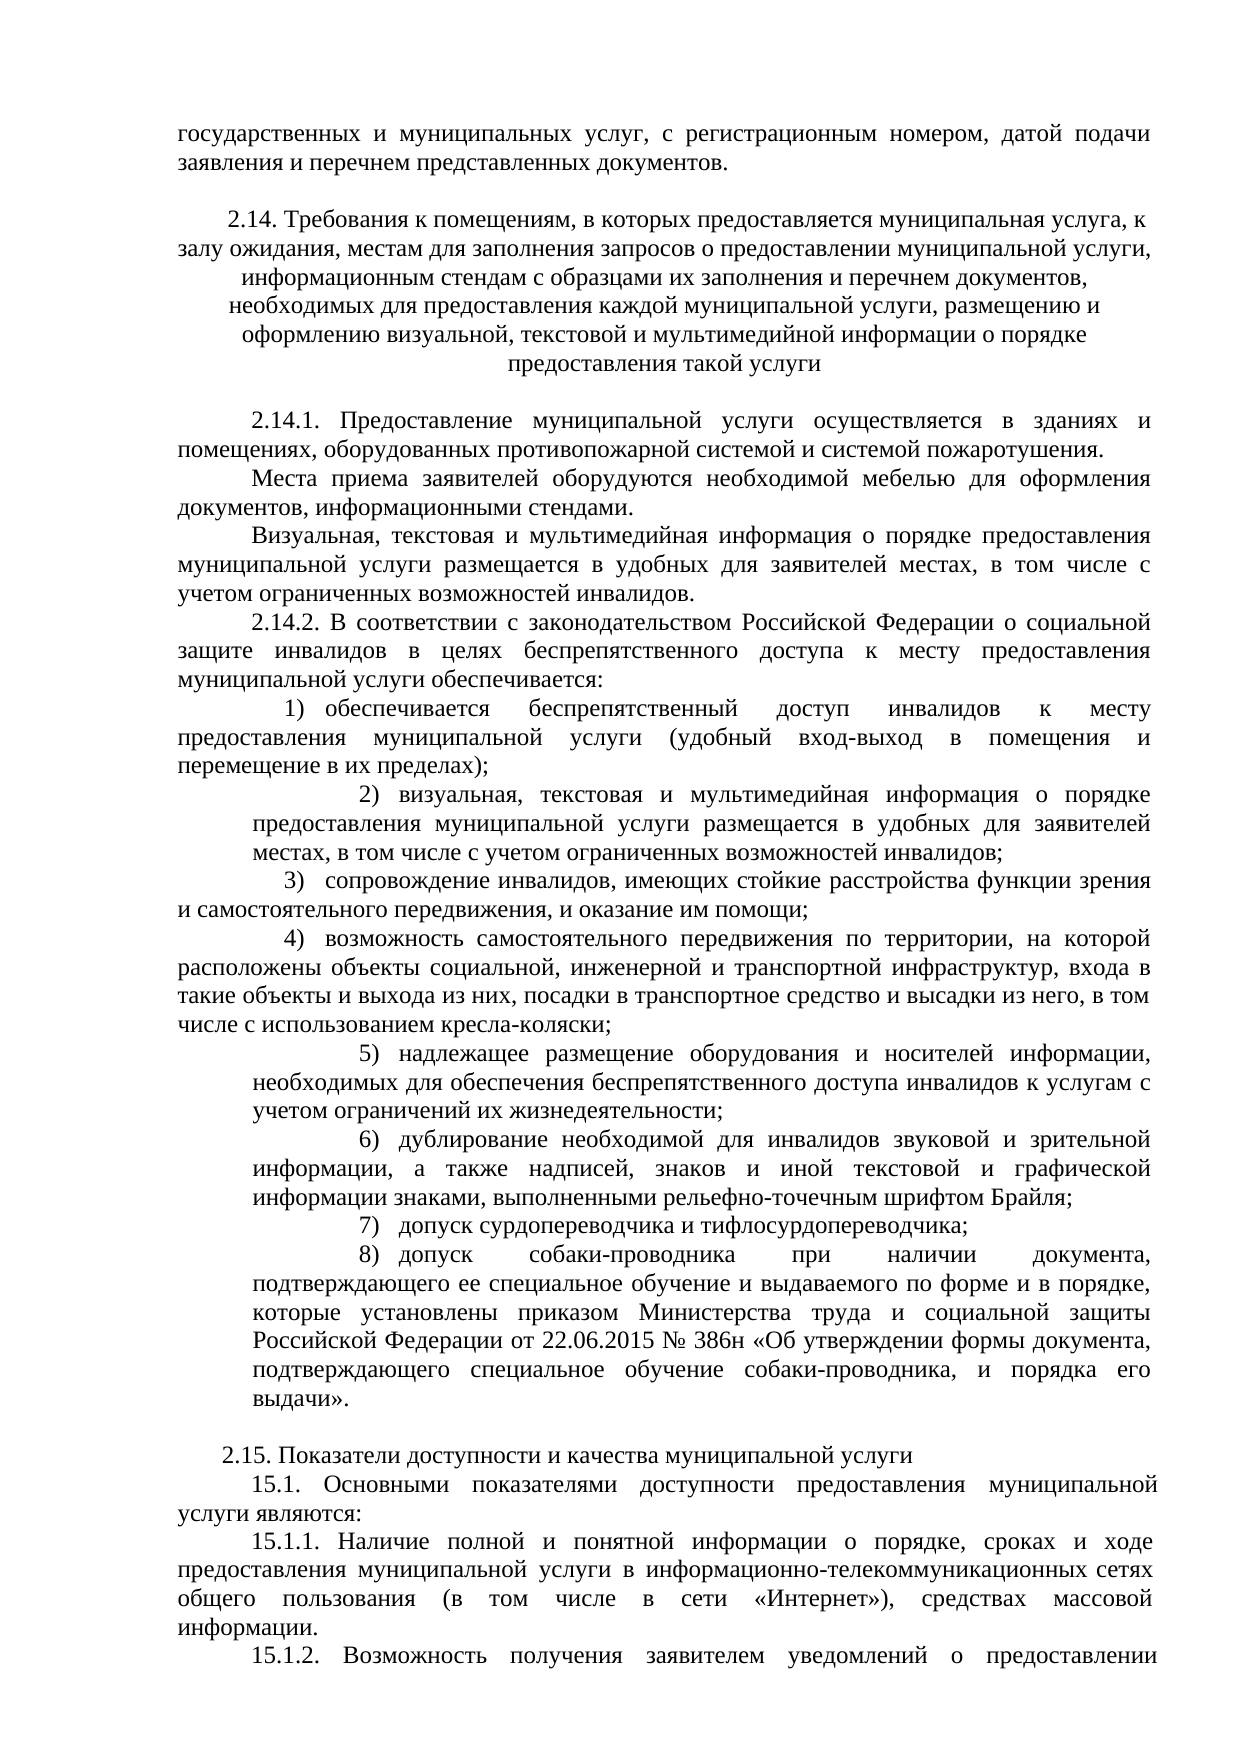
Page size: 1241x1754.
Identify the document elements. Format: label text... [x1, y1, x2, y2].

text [177, 1640, 1158, 1669]
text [177, 118, 1152, 176]
text Места приема заявителей оборудуются необходимой мебелью для оформления документов, информационными стендами. [177, 463, 1152, 521]
text 2.14.1. Предоставление муниципальной услуги осуществляется в зданиях и помещениях, оборудованных противопожарной системой и системой пожаротушения. [177, 406, 1152, 463]
text 15.1.1. Наличие полной и понятной информации о порядке, сроках и ходе предоставления муниципальной услуги в информационно-телекоммуникационных сетях общего пользования (в том числе в сети «Интернет»), средствах массовой информации. [177, 1526, 1153, 1640]
list возможность самостоятельного передвижения по территории, на которой расположены объекты социальной, инженерной и транспортной инфраструктур, входа в такие объекты и выхода из них, посадки в транспортное средство и высадки из него, в том числе с использованием кресла-коляски; [177, 923, 1152, 1038]
list сопровождение инвалидов, имеющих стойкие расстройства функции зрения и самостоятельного передвижения, и оказание им помощи; [177, 866, 1152, 923]
list надлежащее размещение оборудования и носителей информации, необходимых для обеспечения беспрепятственного доступа инвалидов к услугам с учетом ограничений их жизнедеятельности; [252, 1038, 1152, 1124]
list обеспечивается беспрепятственный доступ инвалидов к месту предоставления муниципальной услуги (удобный вход-выход в помещения и перемещение в их пределах); [177, 693, 1152, 779]
text 15.1. Основными показателями доступности предоставления муниципальной услуги являются: [177, 1469, 1158, 1526]
list дублирование необходимой для инвалидов звуковой и зрительной информации, а также надписей, знаков и иной текстовой и графической информации знаками, выполненными рельефно-точечным шрифтом Брайля; [252, 1124, 1152, 1211]
list допуск сурдопереводчика и тифлосурдопереводчика; [252, 1211, 1152, 1239]
text Визуальная, текстовая и мультимедийная информация о порядке предоставления муниципальной услуги размещается в удобных для заявителей местах, в том числе с учетом ограниченных возможностей инвалидов. [177, 521, 1152, 607]
text 2.14. Требования к помещениям, в которых предоставляется муниципальная услуга, к залу ожидания, местам для заполнения запросов о предоставлении муниципальной услуги, информационным стендам с образцами их заполнения и перечнем документов, необходимых для предоставления каждой муниципальной услуги, размещению и оформлению визуальной, текстовой и мультимедийной информации о порядке предоставления такой услуги [177, 204, 1152, 377]
list визуальная, текстовая и мультимедийная информация о порядке предоставления муниципальной услуги размещается в удобных для заявителей местах, в том числе с учетом ограниченных возможностей инвалидов; [252, 779, 1152, 866]
text 2.15. Показатели доступности и качества муниципальной услуги [177, 1441, 1152, 1469]
text 2.14.2. В соответствии с законодательством Российской Федерации о социальной защите инвалидов в целях беспрепятственного доступа к месту предоставления муниципальной услуги обеспечивается: [177, 607, 1152, 693]
list допуск собаки-проводника при наличии документа, подтверждающего ее специальное обучение и выдаваемого по форме и в порядке, которые установлены приказом Министерства труда и социальной защиты Российской Федерации от 22.06.2015 № 386н «Об утверждении формы документа, подтверждающего специальное обучение собаки-проводника, и порядка его выдачи». [252, 1239, 1152, 1412]
